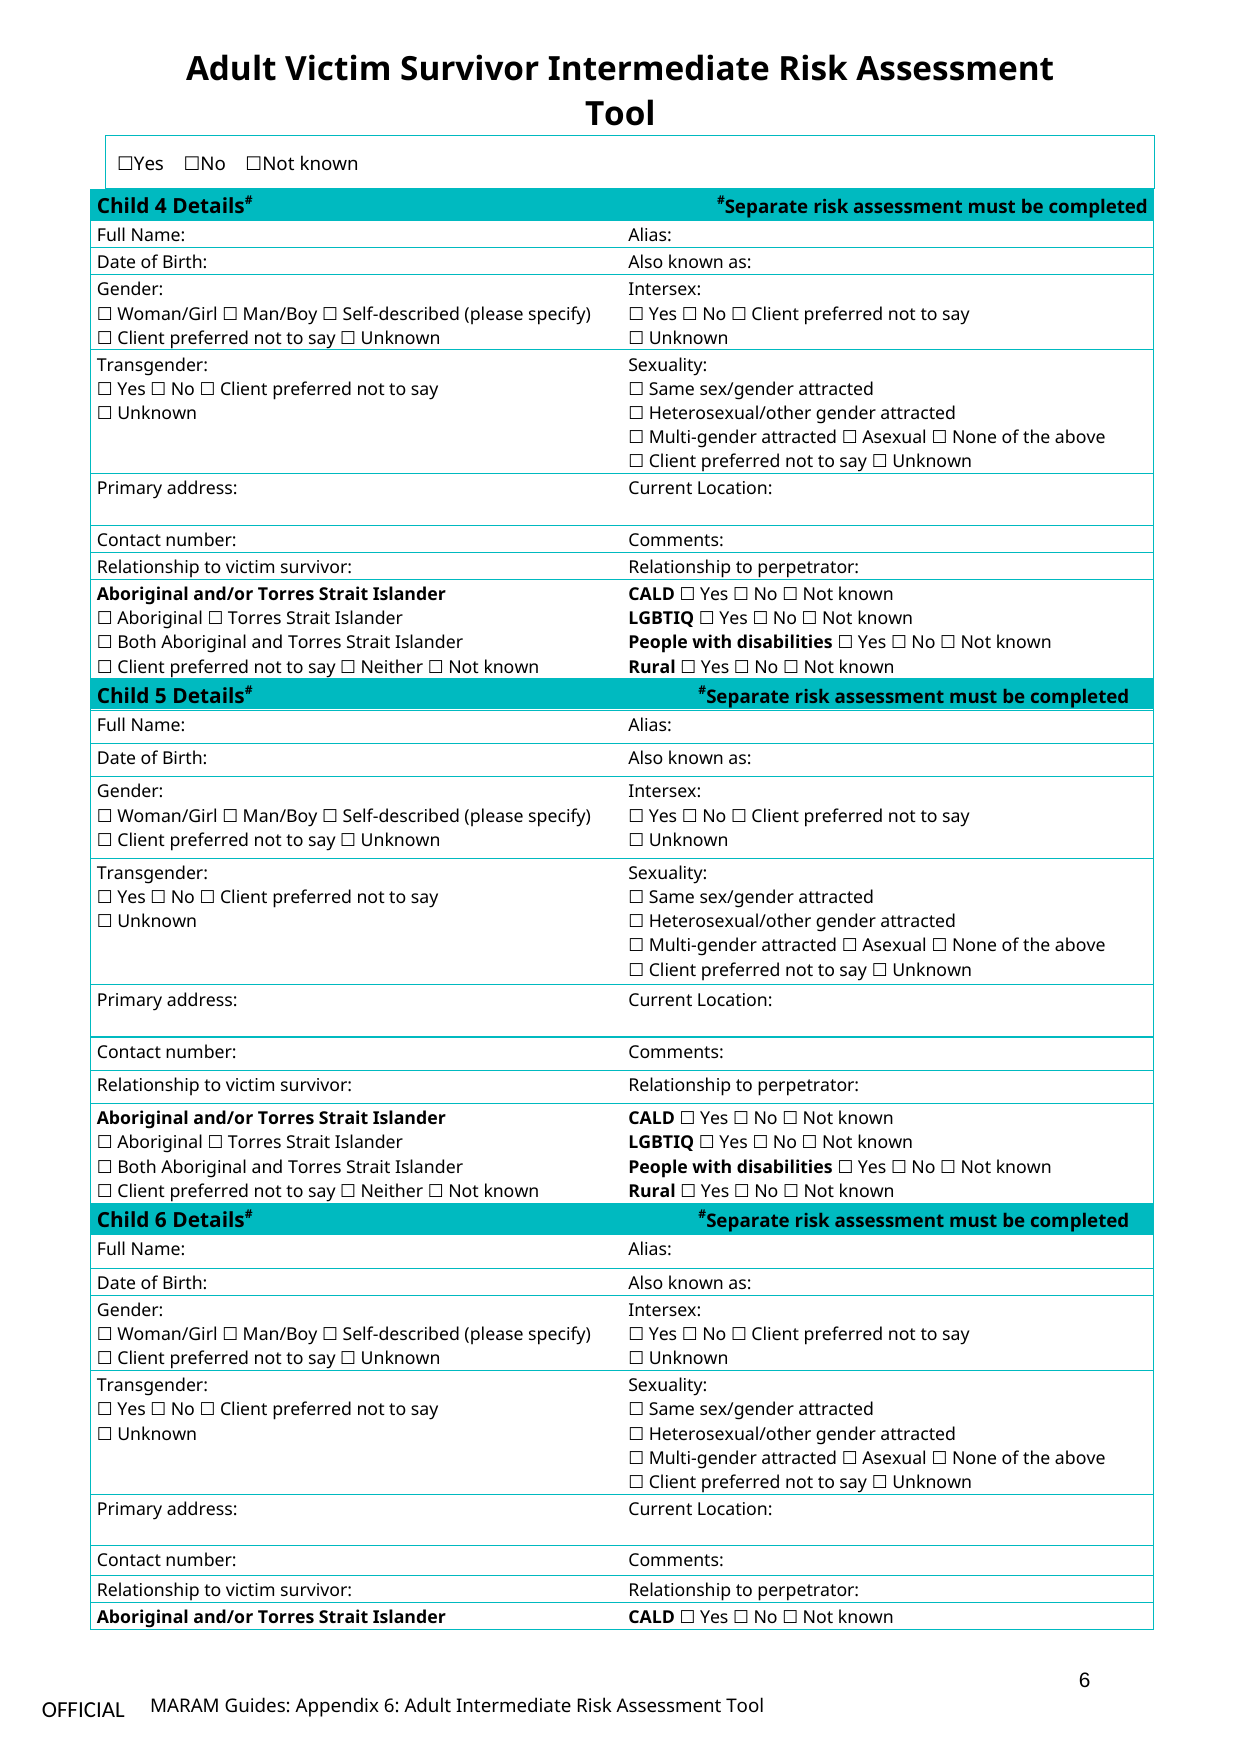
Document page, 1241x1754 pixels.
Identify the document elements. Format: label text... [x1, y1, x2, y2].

table_cell Sexuality: ☐ Same sex/gender attracted ☐ Heterosexual/other gender attracted ☐ Multi-gender attracted ☐ Asexual ☐ None of the above ☐ Client preferred not to say ☐ Unknown [622, 1371, 1153, 1493]
table_cell Relationship to perpetrator: [622, 1071, 1153, 1103]
table_cell Primary address: [91, 1495, 622, 1545]
table_cell Transgender: ☐ Yes ☐ No ☐ Client preferred not to say ☐ Unknown [91, 1371, 622, 1493]
table_cell Date of Birth: [91, 248, 622, 274]
table_cell Child 6 Details# [91, 1204, 692, 1234]
table_header #Separate risk assessment must be completed [711, 190, 1153, 220]
table_cell Gender: ☐ Woman/Girl ☐ Man/Boy ☐ Self-described (please specify) ☐ Client preferred not to say ☐ Unknown [91, 1296, 622, 1370]
table_cell Primary address: [91, 985, 622, 1036]
table_cell Comments: [622, 526, 1153, 552]
table_cell Comments: [622, 1546, 1153, 1575]
table_cell Intersex: ☐ Yes ☐ No ☐ Client preferred not to say ☐ Unknown [622, 1296, 1153, 1370]
table_cell Gender: ☐ Woman/Girl ☐ Man/Boy ☐ Self-described (please specify) ☐ Client preferred not to say ☐ Unknown [91, 275, 622, 349]
table_cell Full Name: [91, 1235, 622, 1268]
table_cell ☐Yes ☐No ☐Not known [106, 136, 1154, 188]
table_cell Transgender: ☐ Yes ☐ No ☐ Client preferred not to say ☐ Unknown [91, 350, 622, 473]
table_cell Primary address: [91, 474, 622, 525]
table_cell Relationship to victim survivor: [91, 1071, 622, 1103]
table_cell Intersex: ☐ Yes ☐ No ☐ Client preferred not to say ☐ Unknown [622, 275, 1153, 349]
table_cell Child 5 Details# [91, 679, 692, 709]
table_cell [622, 1603, 1153, 1629]
table_cell Relationship to perpetrator: [622, 553, 1153, 579]
table_cell #Separate risk assessment must be completed [692, 1204, 1153, 1234]
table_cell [91, 1603, 622, 1629]
table_header Child 4 Details# [91, 190, 711, 220]
table_cell Full Name: [91, 221, 622, 247]
table_cell Current Location: [622, 985, 1153, 1036]
table_cell Current Location: [622, 1495, 1153, 1545]
table_cell Also known as: [622, 744, 1153, 776]
table_cell Gender: ☐ Woman/Girl ☐ Man/Boy ☐ Self-described (please specify) ☐ Client preferred not to say ☐ Unknown [91, 777, 622, 858]
table_cell Sexuality: ☐ Same sex/gender attracted ☐ Heterosexual/other gender attracted ☐ Multi-gender attracted ☐ Asexual ☐ None of the above ☐ Client preferred not to say ☐ Unknown [622, 859, 1153, 984]
table_cell #Separate risk assessment must be completed [692, 679, 1153, 709]
table_cell Contact number: [91, 526, 622, 552]
table_cell Relationship to victim survivor: [91, 553, 622, 579]
table_cell Transgender: ☐ Yes ☐ No ☐ Client preferred not to say ☐ Unknown [91, 859, 622, 984]
table_cell Date of Birth: [91, 744, 622, 776]
table_cell Current Location: [622, 474, 1153, 525]
table_cell Relationship to perpetrator: [622, 1576, 1153, 1602]
table_cell Alias: [622, 221, 1153, 247]
table_cell CALD ☐ Yes ☐ No ☐ Not known LGBTIQ ☐ Yes ☐ No ☐ Not known People with disabilities ☐ Yes ☐ No ☐ Not known Rural ☐ Yes ☐ No ☐ Not known [622, 1104, 1153, 1202]
table_cell Alias: [622, 711, 1153, 743]
table_cell Also known as: [622, 1269, 1153, 1294]
table_cell Intersex: ☐ Yes ☐ No ☐ Client preferred not to say ☐ Unknown [622, 777, 1153, 858]
table_cell Sexuality: ☐ Same sex/gender attracted ☐ Heterosexual/other gender attracted ☐ Multi-gender attracted ☐ Asexual ☐ None of the above ☐ Client preferred not to say ☐ Unknown [622, 350, 1153, 473]
table_cell Comments: [622, 1038, 1153, 1070]
table_cell Contact number: [91, 1038, 622, 1070]
table_cell Alias: [622, 1235, 1153, 1268]
table_cell CALD ☐ Yes ☐ No ☐ Not known LGBTIQ ☐ Yes ☐ No ☐ Not known People with disabilities ☐ Yes ☐ No ☐ Not known Rural ☐ Yes ☐ No ☐ Not known [622, 580, 1153, 678]
table_cell Relationship to victim survivor: [91, 1576, 622, 1602]
table_cell Date of Birth: [91, 1269, 622, 1294]
table_cell Contact number: [91, 1546, 622, 1575]
table_cell Full Name: [91, 711, 622, 743]
table_cell Also known as: [622, 248, 1153, 274]
